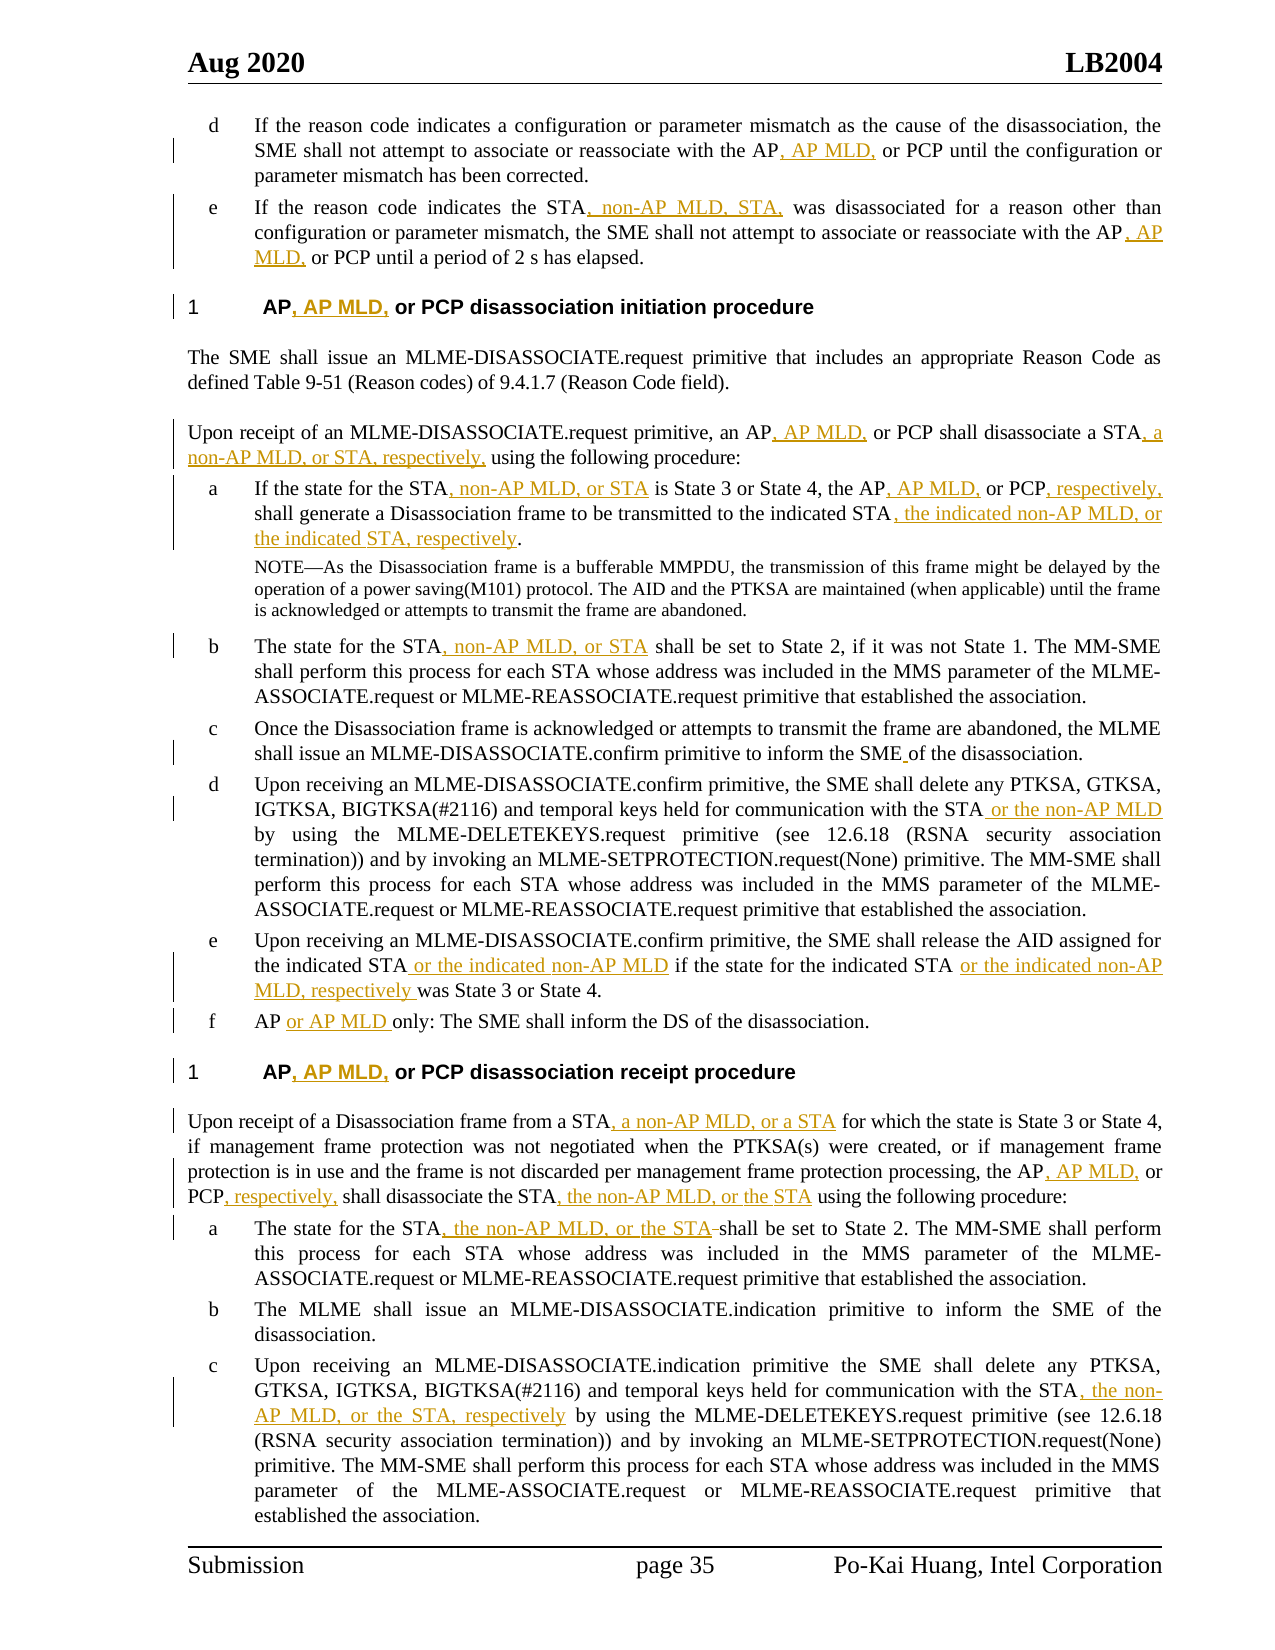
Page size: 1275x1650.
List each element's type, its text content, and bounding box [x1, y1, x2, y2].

text Upon receipt of an MLME-DISASSOCIATE.request primitive, an AP or PCP shall disassociate a STA using the following procedure: [187, 419, 1162, 469]
list Once the Disassociation frame is acknowledged or attempts to transmit the frame are abandoned, the MLME shall issue an MLME-DISASSOCIATE.confirm primitive to inform the SMEof the disassociation. [208, 715, 1162, 765]
list The state for the STAshall be set to State 2. The MM-SME shall perform this process for each STA whose address was included in the MMS parameter of the MLME-ASSOCIATE.request or MLME-REASSOCIATE.request primitive that established the association. [208, 1215, 1162, 1290]
list If the reason code indicates a configuration or parameter mismatch as the cause of the disassociation, the SME shall not attempt to associate or reassociate with the AP or PCP until the configuration or parameter mismatch has been corrected. [208, 112, 1162, 187]
list AP only: The SME shall inform the DS of the disassociation. [208, 1008, 1162, 1033]
text The SME shall issue an MLME-DISASSOCIATE.request primitive that includes an appropriate Reason Code as defined Table 9-51 (Reason codes) of 9.4.1.7 (Reason Code field). [187, 344, 1162, 394]
list If the state for the STA is State 3 or State 4, the AP or PCP shall generate a Disassociation frame to be transmitted to the indicated STA. [208, 475, 1162, 550]
text Upon receipt of a Disassociation frame from a STA for which the state is State 3 or State 4, if management frame protection was not negotiated when the PTKSA(s) were created, or if management frame protection is in use and the frame is not discarded per management frame protection processing, the AP or PCP shall disassociate the STA using the following procedure: [187, 1108, 1162, 1208]
list Upon receiving an MLME-DISASSOCIATE.indication primitive the SME shall delete any PTKSA, GTKSA, IGTKSA, BIGTKSA(#2116) and temporal keys held for communication with the STA by using the MLME-DELETEKEYS.request primitive (see 12.6.18 (RSNA security association termination)) and by invoking an MLME-SETPROTECTION.request(None) primitive. The MM-SME shall perform this process for each STA whose address was included in the MMS parameter of the MLME-ASSOCIATE.request or MLME-REASSOCIATE.request primitive that established the association. [208, 1352, 1162, 1527]
list If the reason code indicates the STA was disassociated for a reason other than configuration or parameter mismatch, the SME shall not attempt to associate or reassociate with the AP or PCP until a period of 2 s has elapsed. [208, 194, 1162, 269]
list The state for the STA shall be set to State 2, if it was not State 1. The MM-SME shall perform this process for each STA whose address was included in the MMS parameter of the MLME-ASSOCIATE.request or MLME-REASSOCIATE.request primitive that established the association. [208, 633, 1162, 708]
list The MLME shall issue an MLME-DISASSOCIATE.indication primitive to inform the SME of the disassociation. [208, 1296, 1162, 1346]
list AP or PCP disassociation receipt procedure [187, 1058, 1162, 1083]
list Upon receiving an MLME-DISASSOCIATE.confirm primitive, the SME shall release the AID assigned for the indicated STA if the state for the indicated STA was State 3 or State 4. [208, 927, 1162, 1002]
list Upon receiving an MLME-DISASSOCIATE.confirm primitive, the SME shall delete any PTKSA, GTKSA, IGTKSA, BIGTKSA(#2116) and temporal keys held for communication with the STA by using the MLME-DELETEKEYS.request primitive (see 12.6.18 (RSNA security association termination)) and by invoking an MLME-SETPROTECTION.request(None) primitive. The MM-SME shall perform this process for each STA whose address was included in the MMS parameter of the MLME-ASSOCIATE.request or MLME-REASSOCIATE.request primitive that established the association. [208, 771, 1162, 921]
list AP or PCP disassociation initiation procedure [187, 294, 1162, 319]
text NOTE—As the Disassociation frame is a bufferable MMPDU, the transmission of this frame might be delayed by the operation of a power saving(M101) protocol. The AID and the PTKSA are maintained (when applicable) until the frame is acknowledged or attempts to transmit the frame are abandoned. [254, 556, 1162, 621]
